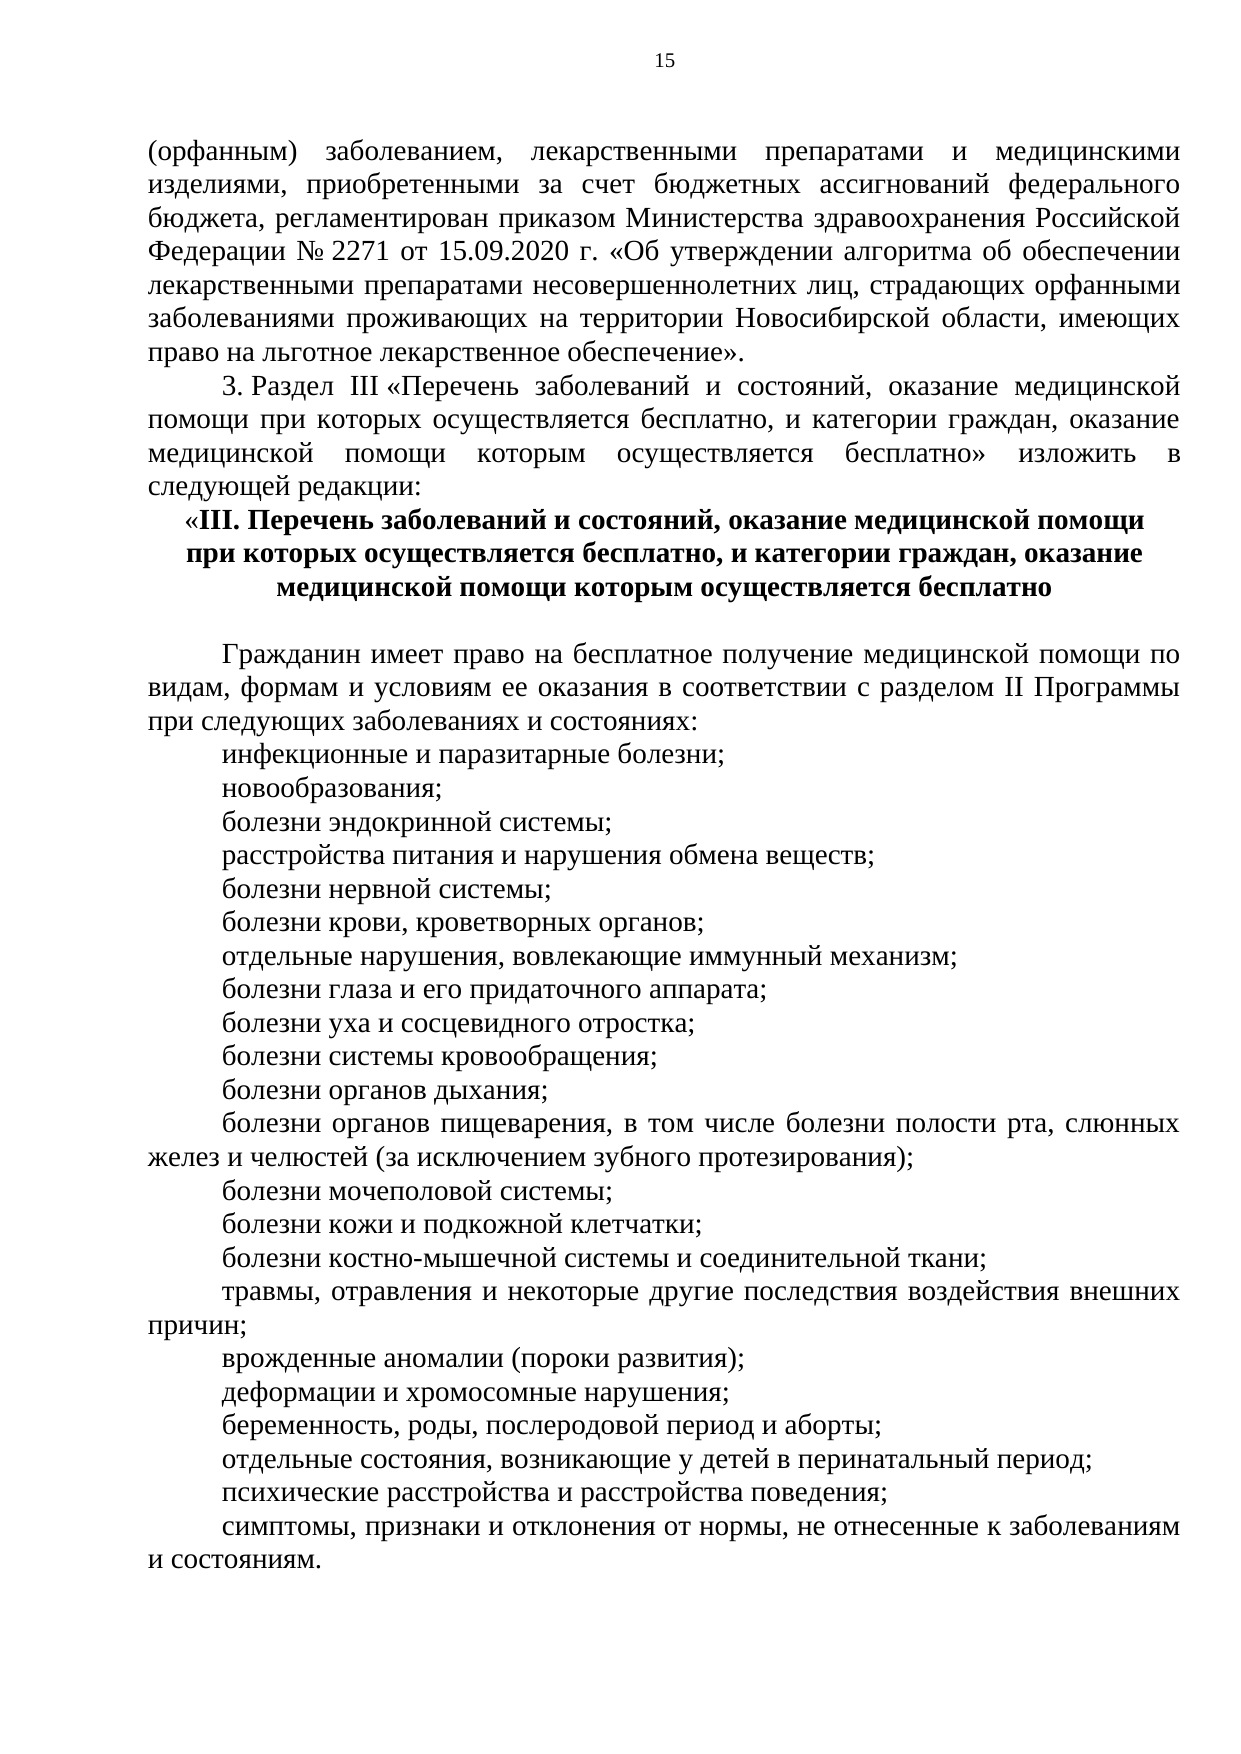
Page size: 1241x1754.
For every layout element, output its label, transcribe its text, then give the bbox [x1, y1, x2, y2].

text отдельные состояния, возникающие у детей в перинатальный период; [148, 1441, 1181, 1474]
text симптомы, признаки и отклонения от нормы, не отнесенные к заболеваниям и состояниям. [148, 1508, 1181, 1575]
text инфекционные и паразитарные болезни; [148, 737, 1181, 770]
text болезни кожи и подкожной клетчатки; [148, 1206, 1181, 1240]
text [148, 133, 1181, 368]
text болезни мочеполовой системы; [148, 1173, 1181, 1206]
text болезни глаза и его придаточного аппарата; [148, 971, 1181, 1005]
text болезни нервной системы; [148, 871, 1181, 904]
text болезни крови, кроветворных органов; [148, 904, 1181, 938]
text отдельные нарушения, вовлекающие иммунный механизм; [148, 938, 1181, 971]
text болезни эндокринной системы; [148, 804, 1181, 837]
text психические расстройства и расстройства поведения; [148, 1474, 1181, 1508]
text болезни системы кровообращения; [148, 1038, 1181, 1072]
text врожденные аномалии (пороки развития); [148, 1340, 1181, 1374]
text беременность, роды, послеродовой период и аборты; [148, 1407, 1181, 1441]
text болезни костно-мышечной системы и соединительной ткани; [148, 1240, 1181, 1273]
text деформации и хромосомные нарушения; [148, 1374, 1181, 1407]
text болезни уха и сосцевидного отростка; [148, 1005, 1181, 1038]
text болезни органов пищеварения, в том числе болезни полости рта, слюнных желез и челюстей (за исключением зубного протезирования); [148, 1106, 1181, 1173]
text расстройства питания и нарушения обмена веществ; [148, 837, 1181, 871]
text Гражданин имеет право на бесплатное получение медицинской помощи по видам, формам и условиям ее оказания в соответствии с разделом II Программы при следующих заболеваниях и состояниях: [148, 636, 1181, 737]
text болезни органов дыхания; [148, 1072, 1181, 1106]
text новообразования; [148, 770, 1181, 804]
text 3. Раздел III «Перечень заболеваний и состояний, оказание медицинской помощи при которых осуществляется бесплатно, и категории граждан, оказание медицинской помощи которым осуществляется бесплатно» изложить в следующей редакции: [148, 368, 1181, 502]
text травмы, отравления и некоторые другие последствия воздействия внешних причин; [148, 1273, 1181, 1340]
text «III. Перечень заболеваний и состояний, оказание медицинской помощи при которых осуществляется бесплатно, и категории граждан, оказание медицинской помощи которым осуществляется бесплатно [148, 502, 1181, 602]
